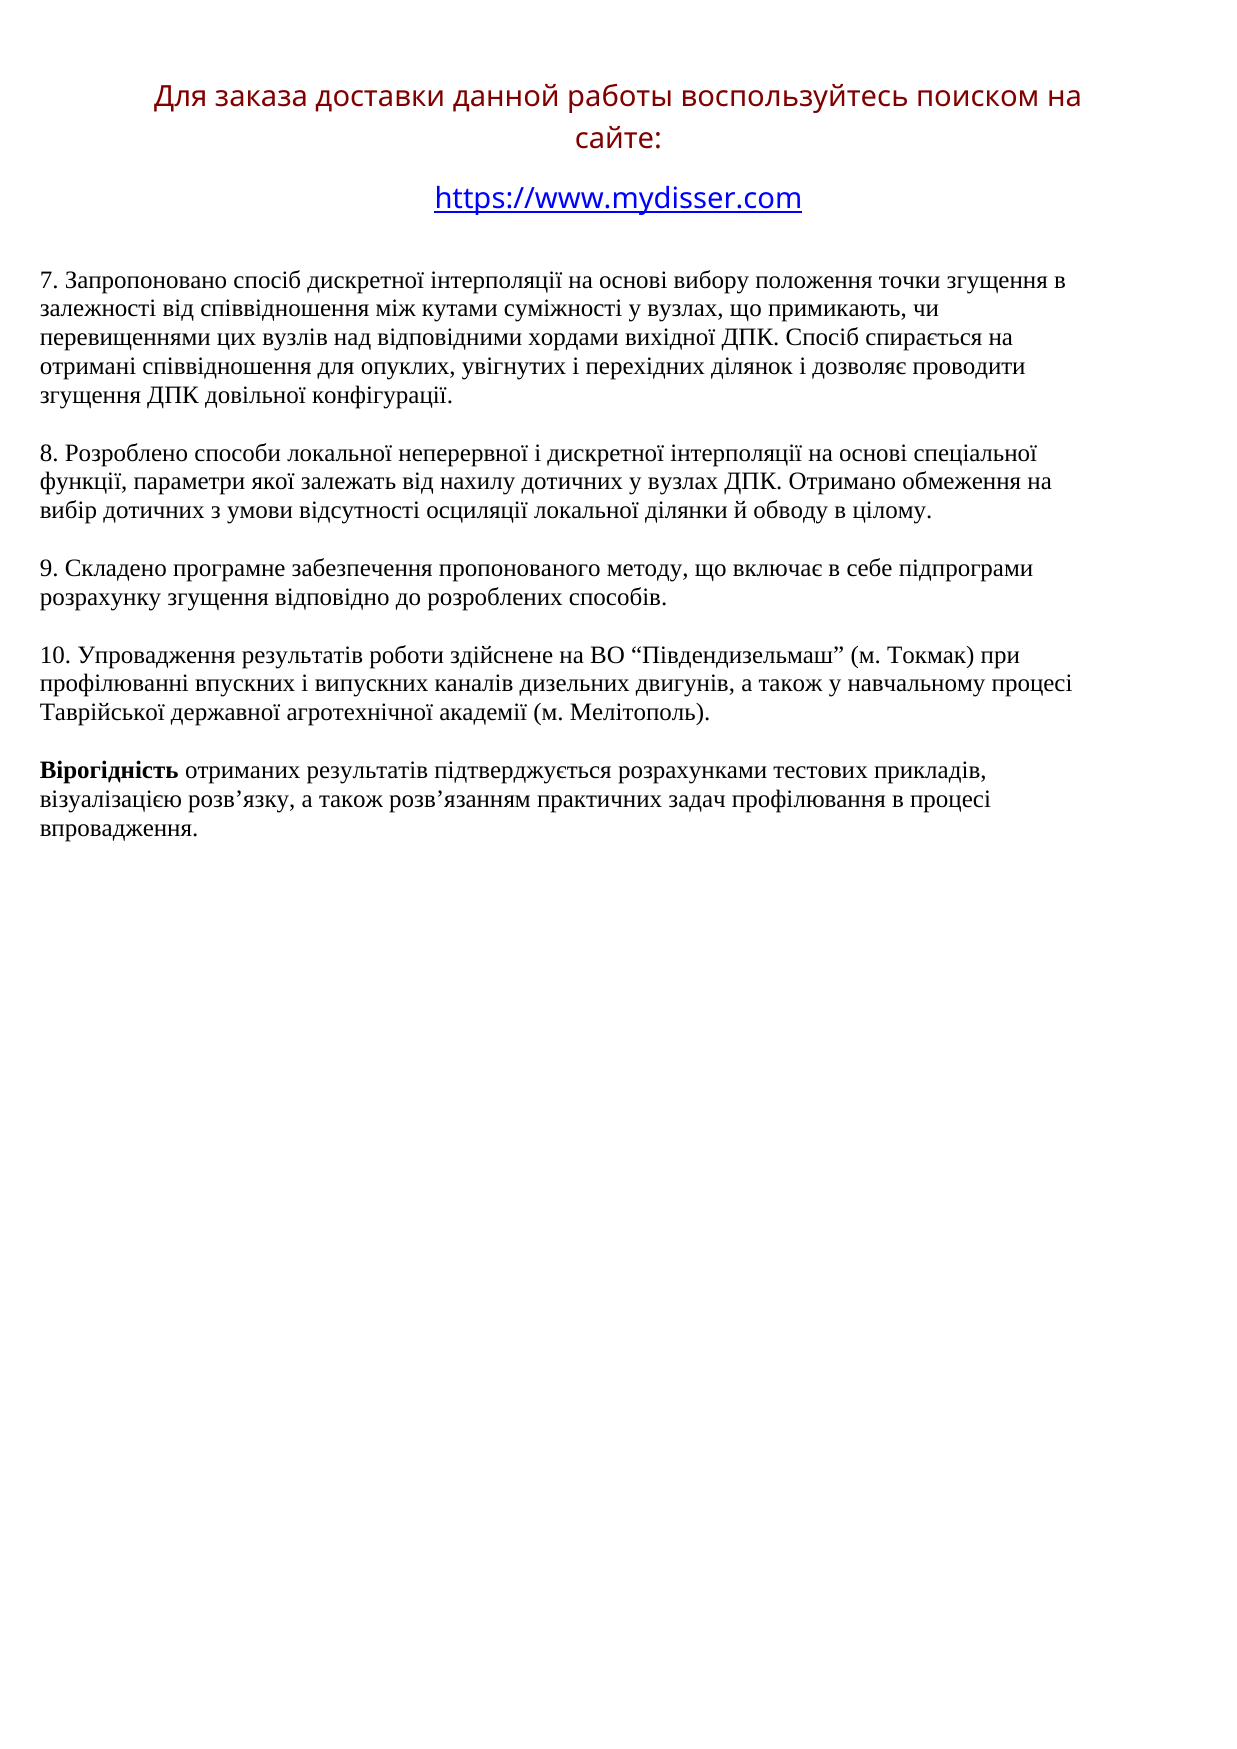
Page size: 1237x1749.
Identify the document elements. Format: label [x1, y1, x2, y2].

table_cell [40, 236, 1086, 841]
